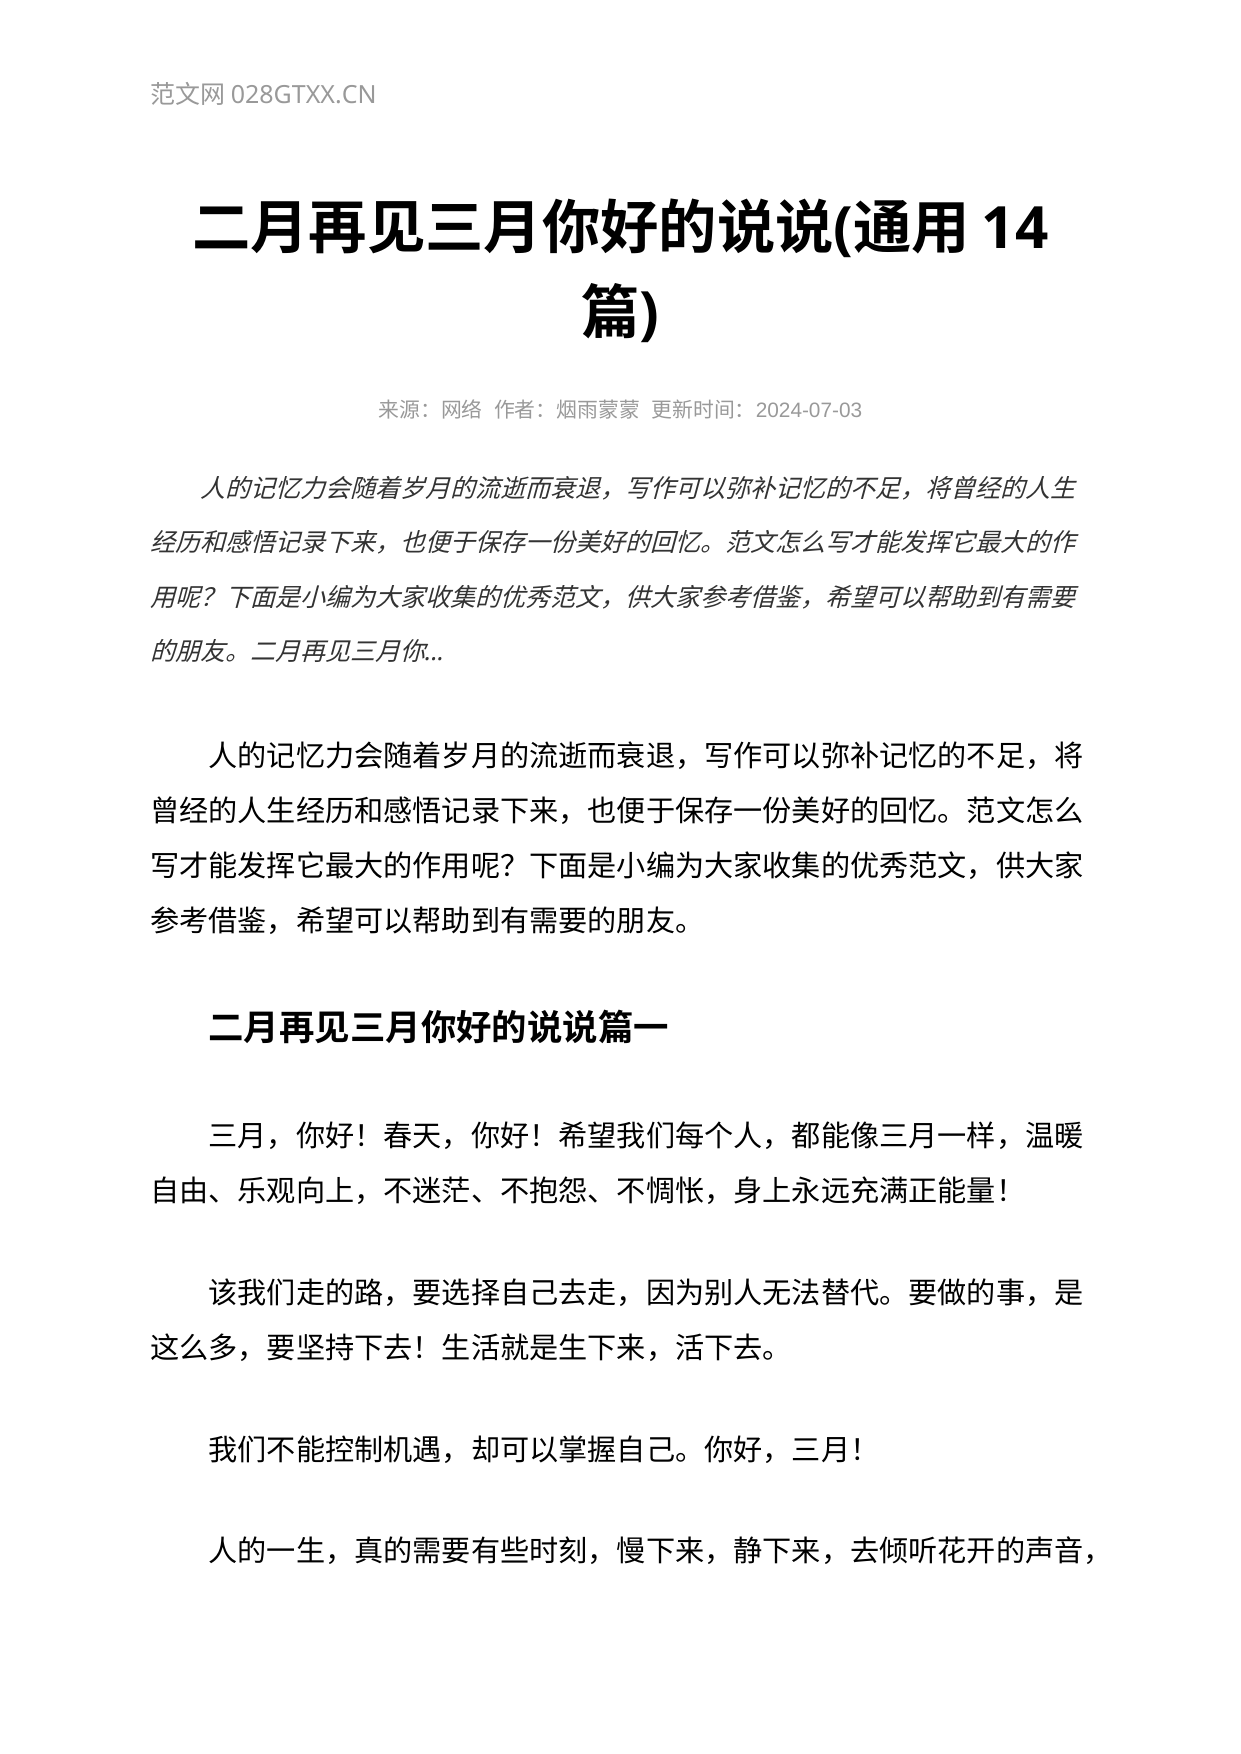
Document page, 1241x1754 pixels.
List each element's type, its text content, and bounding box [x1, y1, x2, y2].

text 三月，你好！春天，你好！希望我们每个人，都能像三月一样，温暖自由、乐观向上，不迷茫、不抱怨、不惆怅，身上永远充满正能量！ [150, 1113, 1090, 1210]
text 我们不能控制机遇，却可以掌握自己。你好，三月！ [150, 1426, 1090, 1468]
text 人的记忆力会随着岁月的流逝而衰退，写作可以弥补记忆的不足，将曾经的人生经历和感悟记录下来，也便于保存一份美好的回忆。范文怎么写才能发挥它最大的作用呢？下面是小编为大家收集的优秀范文，供大家参考借鉴，希望可以帮助到有需要的朋友。 [150, 733, 1090, 940]
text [150, 1528, 1090, 1570]
text 来源：网络 作者：烟雨蒙蒙 更新时间：2024-07-03 [150, 398, 1090, 422]
text 人的记忆力会随着岁月的流逝而衰退，写作可以弥补记忆的不足，将曾经的人生经历和感悟记录下来，也便于保存一份美好的回忆。范文怎么写才能发挥它最大的作用呢？下面是小编为大家收集的优秀范文，供大家参考借鉴，希望可以帮助到有需要的朋友。二月再见三月你... [150, 468, 1090, 668]
subtitle 二月再见三月你好的说说(通用14篇) [150, 181, 1090, 351]
text 二月再见三月你好的说说篇一 [150, 999, 1090, 1051]
text 该我们走的路，要选择自己去走，因为别人无法替代。要做的事，是这么多，要坚持下去！生活就是生下来，活下去。 [150, 1269, 1090, 1367]
